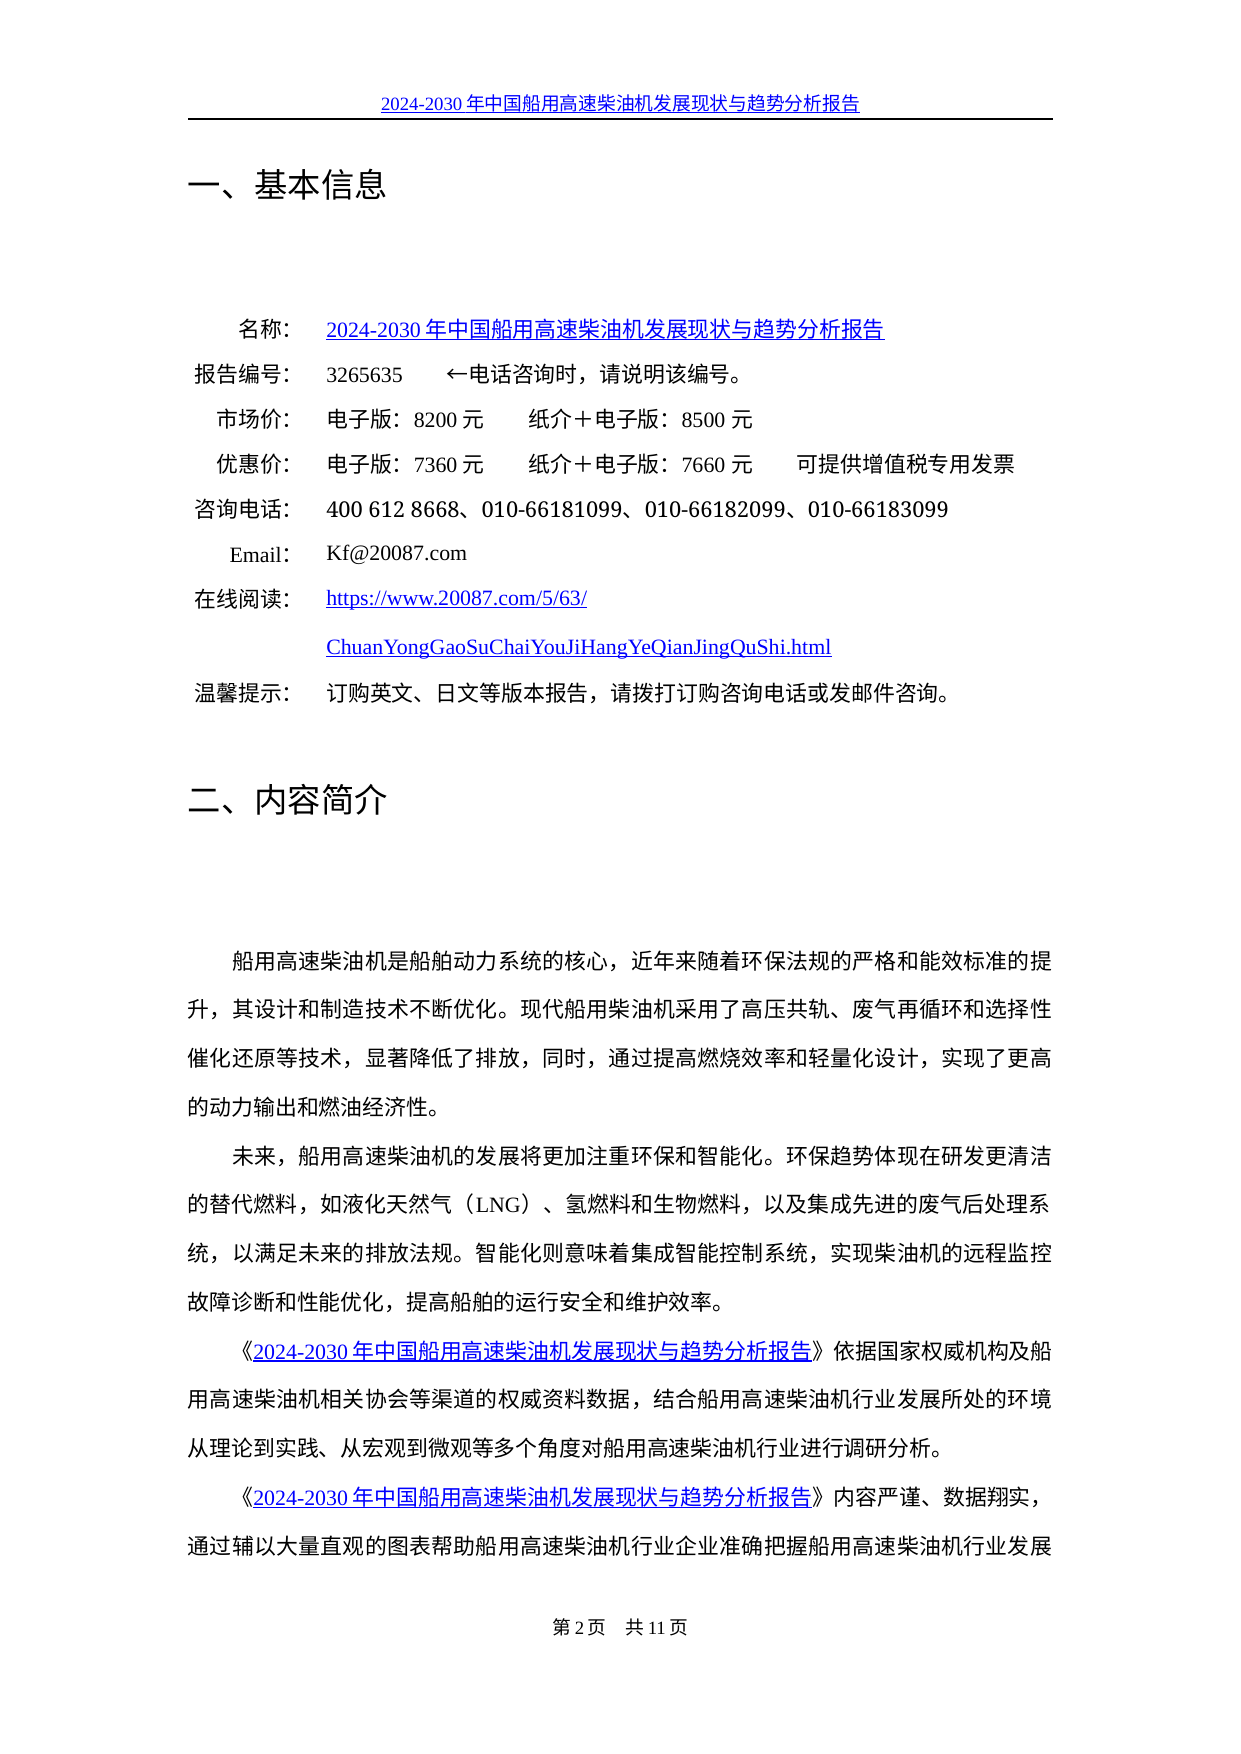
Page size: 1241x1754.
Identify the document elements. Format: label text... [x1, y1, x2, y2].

table_cell 400 612 8668、010-66181099、010-66182099、010-66183099 [315, 492, 1073, 537]
table_cell Email： [167, 537, 315, 582]
table_cell 咨询电话： [167, 492, 315, 537]
table_cell [315, 582, 1073, 675]
table_cell 优惠价： [167, 447, 315, 492]
table_cell 订购英文、日文等版本报告，请拨打订购咨询电话或发邮件咨询。 [315, 675, 1073, 720]
table_header 2024-2030年中国船用高速柴油机发展现状与趋势分析报告 [315, 312, 1073, 357]
table_cell 3265635 ←电话咨询时，请说明该编号。 [315, 357, 1073, 402]
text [187, 943, 1053, 1561]
table_cell 在线阅读： [167, 582, 315, 675]
table_header 名称： [167, 312, 315, 357]
table_cell 市场价： [167, 402, 315, 447]
title 二、内容简介 [187, 766, 1053, 831]
table_cell 报告编号： [167, 357, 315, 402]
title 一、基本信息 [187, 150, 1053, 215]
table_cell 温馨提示： [167, 675, 315, 720]
table_cell 电子版：7360 元 纸介＋电子版：7660 元 可提供增值税专用发票 [315, 447, 1073, 492]
table_cell 电子版：8200 元 纸介＋电子版：8500 元 [315, 402, 1073, 447]
table_cell Kf@20087.com [315, 537, 1073, 582]
